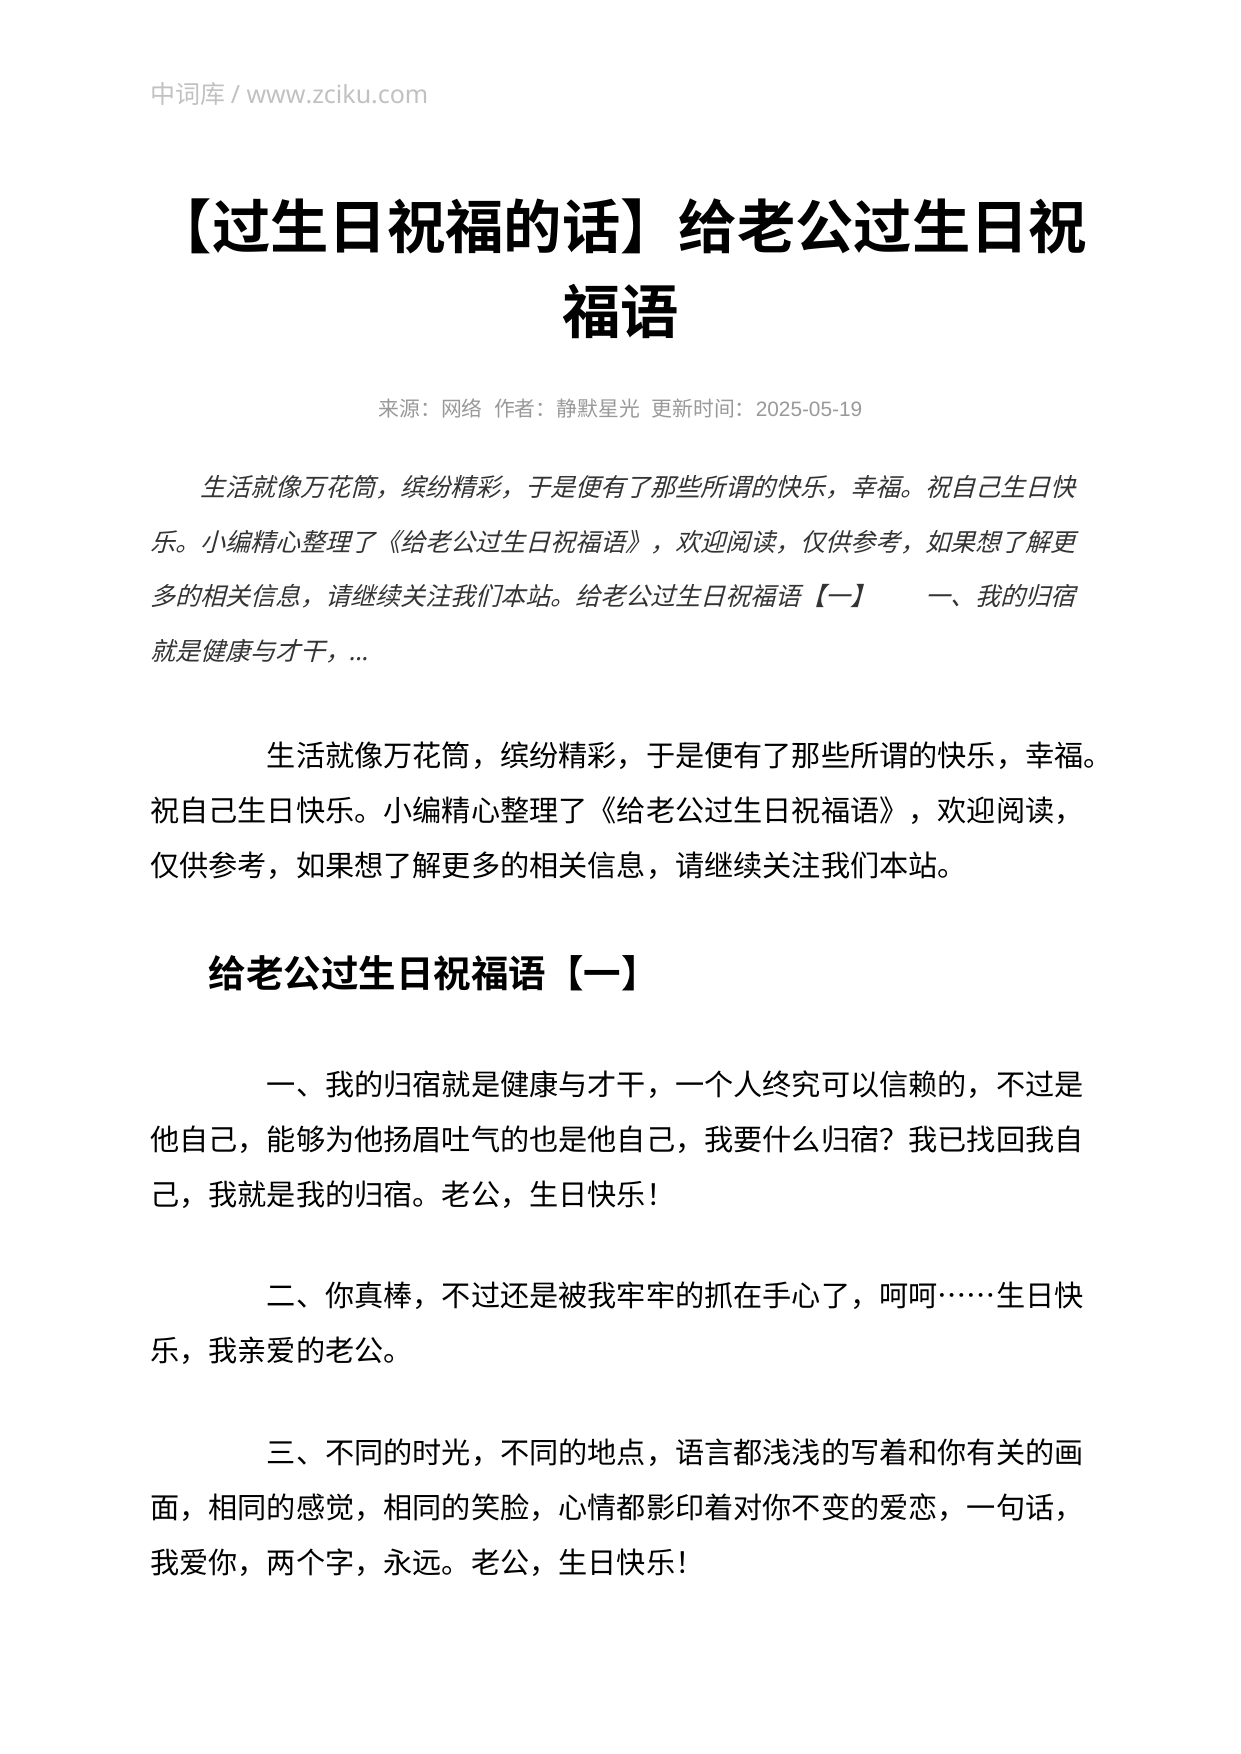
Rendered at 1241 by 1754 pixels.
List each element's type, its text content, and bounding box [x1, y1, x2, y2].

text 生活就像万花筒，缤纷精彩，于是便有了那些所谓的快乐，幸福。祝自己生日快乐。小编精心整理了《给老公过生日祝福语》，欢迎阅读，仅供参考，如果想了解更多的相关信息，请继续关注我们本站。 [150, 732, 1090, 884]
text 生活就像万花筒，缤纷精彩，于是便有了那些所谓的快乐，幸福。祝自己生日快乐。小编精心整理了《给老公过生日祝福语》，欢迎阅读，仅供参考，如果想了解更多的相关信息，请继续关注我们本站。给老公过生日祝福语【一】 一、我的归宿就是健康与才干，... [150, 468, 1090, 667]
subtitle 【过生日祝福的话】给老公过生日祝福语 [150, 181, 1090, 350]
text 给老公过生日祝福语【一】 [150, 944, 1090, 998]
text 一、我的归宿就是健康与才干，一个人终究可以信赖的，不过是他自己，能够为他扬眉吐气的也是他自己，我要什么归宿？我已找回我自己，我就是我的归宿。老公，生日快乐！ [150, 1061, 1090, 1213]
text 来源：网络 作者：静默星光 更新时间：2025-05-19 [150, 397, 1090, 421]
text 三、不同的时光，不同的地点，语言都浅浅的写着和你有关的画面，相同的感觉，相同的笑脸，心情都影印着对你不变的爱恋，一句话，我爱你，两个字，永远。老公，生日快乐！ [150, 1429, 1090, 1582]
text 二、你真棒，不过还是被我牢牢的抓在手心了，呵呵……生日快乐，我亲爱的老公。 [150, 1273, 1090, 1370]
